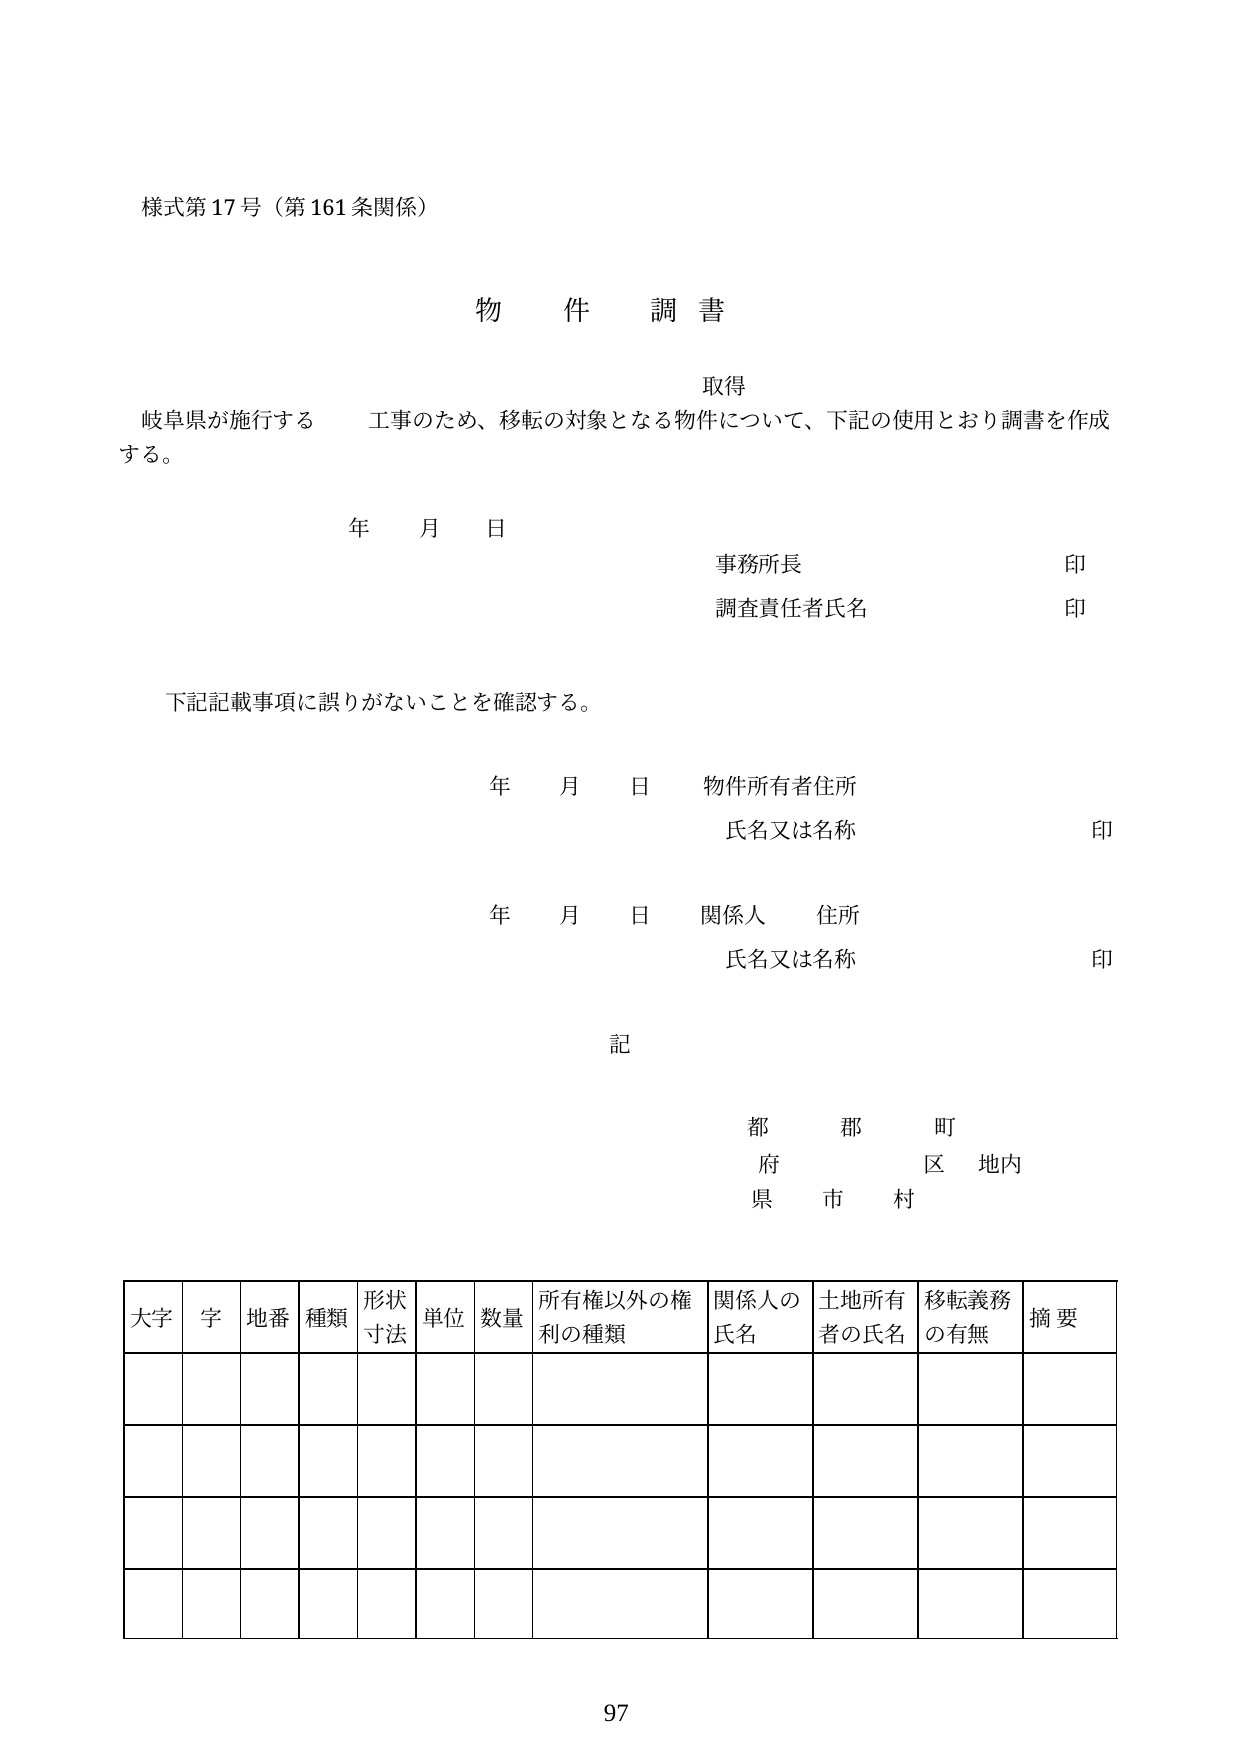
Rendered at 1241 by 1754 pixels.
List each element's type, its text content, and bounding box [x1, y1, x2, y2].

text 都 郡 町 [106, 1110, 1119, 1142]
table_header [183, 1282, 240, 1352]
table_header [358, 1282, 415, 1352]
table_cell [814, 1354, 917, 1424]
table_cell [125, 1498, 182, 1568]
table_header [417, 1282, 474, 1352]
text 氏名又は名称 印 [106, 942, 1119, 973]
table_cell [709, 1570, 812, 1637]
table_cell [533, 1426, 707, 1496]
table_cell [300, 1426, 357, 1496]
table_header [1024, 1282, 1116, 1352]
text 年 月 日 関係人 住所 [106, 898, 1119, 930]
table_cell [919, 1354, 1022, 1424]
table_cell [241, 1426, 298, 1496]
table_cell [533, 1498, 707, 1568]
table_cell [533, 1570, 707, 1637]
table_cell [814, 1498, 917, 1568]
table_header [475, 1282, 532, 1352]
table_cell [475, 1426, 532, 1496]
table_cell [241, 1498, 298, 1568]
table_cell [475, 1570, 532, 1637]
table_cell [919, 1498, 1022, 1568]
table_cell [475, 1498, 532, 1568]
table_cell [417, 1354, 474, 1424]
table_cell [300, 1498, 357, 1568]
text 下記記載事項に誤りがないことを確認する。 [165, 685, 1119, 717]
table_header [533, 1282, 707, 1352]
text 調査責任者氏名 印 [588, 591, 1124, 622]
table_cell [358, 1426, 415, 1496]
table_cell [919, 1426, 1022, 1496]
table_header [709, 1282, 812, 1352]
text 取得 [549, 369, 899, 401]
text 年 月 日 [106, 511, 1119, 542]
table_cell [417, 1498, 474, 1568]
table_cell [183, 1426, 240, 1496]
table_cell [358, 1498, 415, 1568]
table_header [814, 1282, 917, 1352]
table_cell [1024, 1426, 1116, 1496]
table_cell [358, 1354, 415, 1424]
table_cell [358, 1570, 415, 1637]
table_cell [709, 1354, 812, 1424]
text 氏名又は名称 印 [106, 813, 1119, 844]
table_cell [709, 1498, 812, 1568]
text 事務所長 印 [588, 547, 1124, 578]
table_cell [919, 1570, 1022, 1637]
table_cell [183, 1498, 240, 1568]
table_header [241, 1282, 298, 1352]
text 岐阜県が施行する 工事のため、移転の対象となる物件について、下記の使用とおり調書を作成する。 [118, 403, 1119, 469]
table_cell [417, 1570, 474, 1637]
text 記 [549, 1027, 691, 1058]
text 様式第17号（第161条関係） [141, 190, 1119, 221]
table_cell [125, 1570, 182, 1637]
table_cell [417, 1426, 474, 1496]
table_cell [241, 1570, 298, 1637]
text 府 区 地内 [728, 1148, 1052, 1179]
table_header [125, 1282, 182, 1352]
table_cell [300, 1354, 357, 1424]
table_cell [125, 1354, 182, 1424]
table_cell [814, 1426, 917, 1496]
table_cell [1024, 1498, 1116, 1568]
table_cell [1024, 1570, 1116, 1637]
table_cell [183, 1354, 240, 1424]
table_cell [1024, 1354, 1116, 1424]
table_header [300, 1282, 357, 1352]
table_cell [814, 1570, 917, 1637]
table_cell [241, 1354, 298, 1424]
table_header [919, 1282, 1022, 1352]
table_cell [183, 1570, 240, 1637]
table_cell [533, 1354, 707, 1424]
text 年 月 日 物件所有者住所 [106, 769, 1119, 801]
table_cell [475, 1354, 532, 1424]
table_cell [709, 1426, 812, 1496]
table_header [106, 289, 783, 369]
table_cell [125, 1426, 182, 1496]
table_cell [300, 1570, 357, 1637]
text 県 市 村 [741, 1182, 987, 1213]
